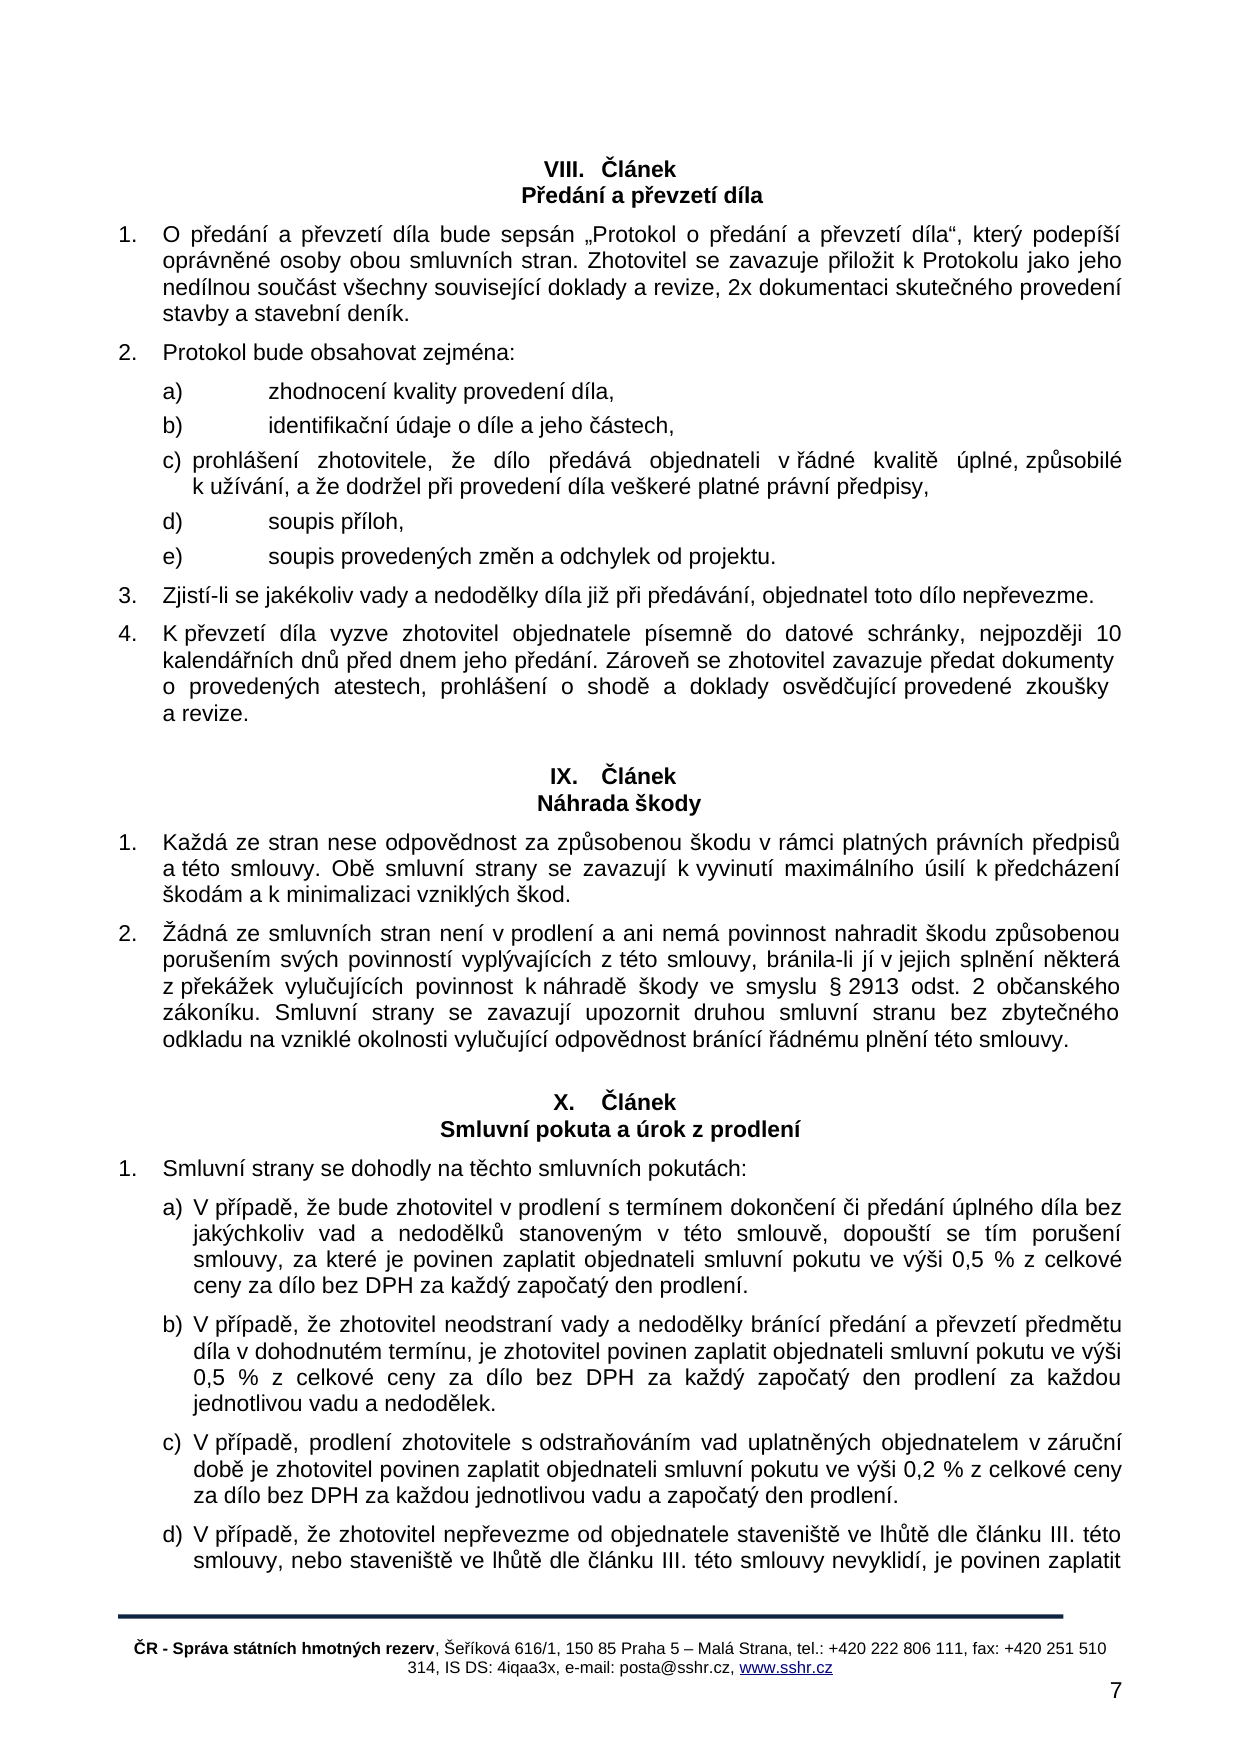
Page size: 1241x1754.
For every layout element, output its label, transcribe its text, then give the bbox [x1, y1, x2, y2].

list V případě, že bude zhotovitel v prodlení s termínem dokončení či předání úplného díla bez jakýchkoliv vad a nedodělků stanoveným v této smlouvě, dopouští se tím porušení smlouvy, za které je povinen zaplatit objednateli smluvní pokutu ve výši 0,5 % z celkové ceny za dílo bez DPH za každý započatý den prodlení. [162, 1193, 1122, 1299]
list soupis příloh, [162, 508, 1122, 534]
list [162, 1521, 1122, 1573]
text Náhrada škody [118, 790, 1120, 816]
list V případě, prodlení zhotovitele s odstraňováním vad uplatněných objednatelem v záruční době je zhotovitel povinen zaplatit objednateli smluvní pokutu ve výši 0,2 % z celkové ceny za dílo bez DPH za každou jednotlivou vadu a započatý den prodlení. [162, 1429, 1122, 1508]
list V případě, že zhotovitel neodstraní vady a nedodělky bránící předání a převzetí předmětu díla v dohodnutém termínu, je zhotovitel povinen zaplatit objednateli smluvní pokutu ve výši 0,5 % z celkové ceny za dílo bez DPH za každý započatý den prodlení za každou jednotlivou vadu a nedodělek. [162, 1311, 1122, 1417]
list O předání a převzetí díla bude sepsán „Protokol o předání a převzetí díla“, který podepíší oprávněné osoby obou smluvních stran. Zhotovitel se zavazuje přiložit k Protokolu jako jeho nedílnou součást všechny související doklady a revize, 2x dokumentaci skutečného provedení stavby a stavební deník. [118, 221, 1122, 326]
list zhodnocení kvality provedení díla, [162, 378, 1122, 404]
list prohlášení zhotovitele, že dílo předává objednateli v řádné kvalitě úplné, způsobilé k užívání, a že dodržel při provedení díla veškeré platné právní předpisy, [162, 447, 1122, 500]
list Protokol bude obsahovat zejména: [118, 339, 1122, 365]
subtitle Článek [118, 763, 1122, 790]
text Předání a převzetí díla [164, 182, 1120, 208]
list Zjistí-li se jakékoliv vady a nedodělky díla již při předávání, objednatel toto dílo nepřevezme. [118, 582, 1122, 608]
list identifikační údaje o díle a jeho částech, [162, 412, 1122, 439]
list Žádná ze smluvních stran není v prodlení a ani nemá povinnost nahradit škodu způsobenou porušením svých povinností vyplývajících z této smlouvy, bránila-li jí v jejich splnění některá z překážek vylučujících povinnost k náhradě škody ve smyslu § 2913 odst. 2 občanského zákoníku. Smluvní strany se zavazují upozornit druhou smluvní stranu bez zbytečného odkladu na vzniklé okolnosti vylučující odpovědnost bránící řádnému plnění této smlouvy. [118, 920, 1120, 1052]
list Každá ze stran nese odpovědnost za způsobenou škodu v rámci platných právních předpisů a této smlouvy. Obě smluvní strany se zavazují k vyvinutí maximálního úsilí k předcházení škodám a k minimalizaci vzniklých škod. [118, 828, 1120, 908]
subtitle Článek [118, 156, 1122, 182]
list Smluvní strany se dohodly na těchto smluvních pokutách: [118, 1154, 1113, 1181]
text Smluvní pokuta a úrok z prodlení [118, 1116, 1122, 1142]
list K převzetí díla vyzve zhotovitel objednatele písemně do datové schránky, nejpozději 10 kalendářních dnů před dnem jeho předání. Zároveň se zhotovitel zavazuje předat dokumenty o provedených atestech, prohlášení o shodě a doklady osvědčující provedené zkoušky a revize. [118, 620, 1122, 726]
subtitle Článek [118, 1089, 1122, 1116]
list soupis provedených změn a odchylek od projektu. [162, 543, 1122, 569]
